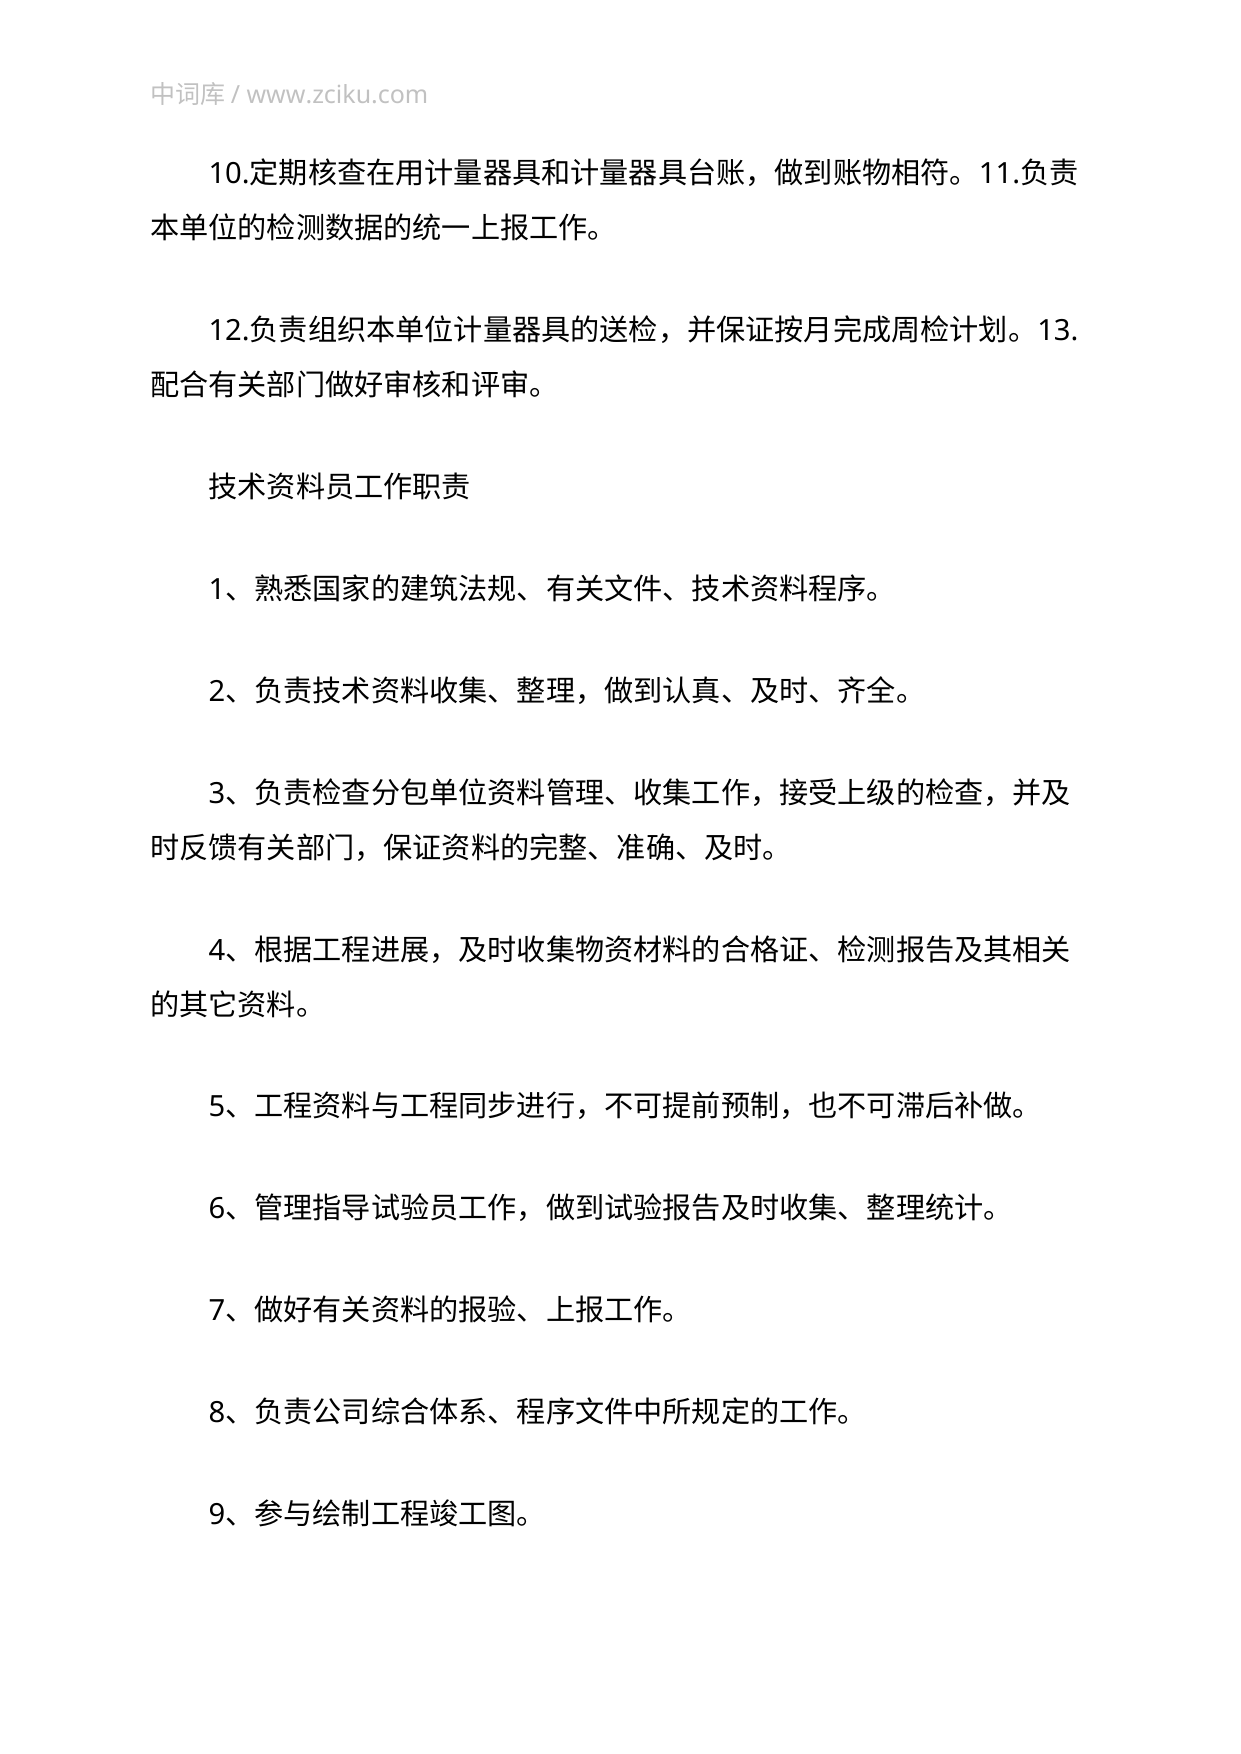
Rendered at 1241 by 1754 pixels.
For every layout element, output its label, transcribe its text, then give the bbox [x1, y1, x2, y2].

text 2、负责技术资料收集、整理，做到认真、及时、齐全。 [150, 667, 1090, 710]
text 5、工程资料与工程同步进行，不可提前预制，也不可滞后补做。 [150, 1083, 1090, 1125]
text 技术资料员工作职责 [150, 463, 1090, 506]
text 8、负责公司综合体系、程序文件中所规定的工作。 [150, 1389, 1090, 1431]
text 3、负责检查分包单位资料管理、收集工作，接受上级的检查，并及时反馈有关部门，保证资料的完整、准确、及时。 [150, 769, 1090, 867]
text 6、管理指导试验员工作，做到试验报告及时收集、整理统计。 [150, 1185, 1090, 1227]
text 1、熟悉国家的建筑法规、有关文件、技术资料程序。 [150, 565, 1090, 608]
text 7、做好有关资料的报验、上报工作。 [150, 1287, 1090, 1329]
text 4、根据工程进展，及时收集物资材料的合格证、检测报告及其相关的其它资料。 [150, 926, 1090, 1023]
text 9、参与绘制工程竣工图。 [150, 1491, 1090, 1533]
text 12.负责组织本单位计量器具的送检，并保证按月完成周检计划。13.配合有关部门做好审核和评审。 [150, 307, 1090, 404]
text 10.定期核查在用计量器具和计量器具台账，做到账物相符。11.负责本单位的检测数据的统一上报工作。 [150, 150, 1090, 247]
